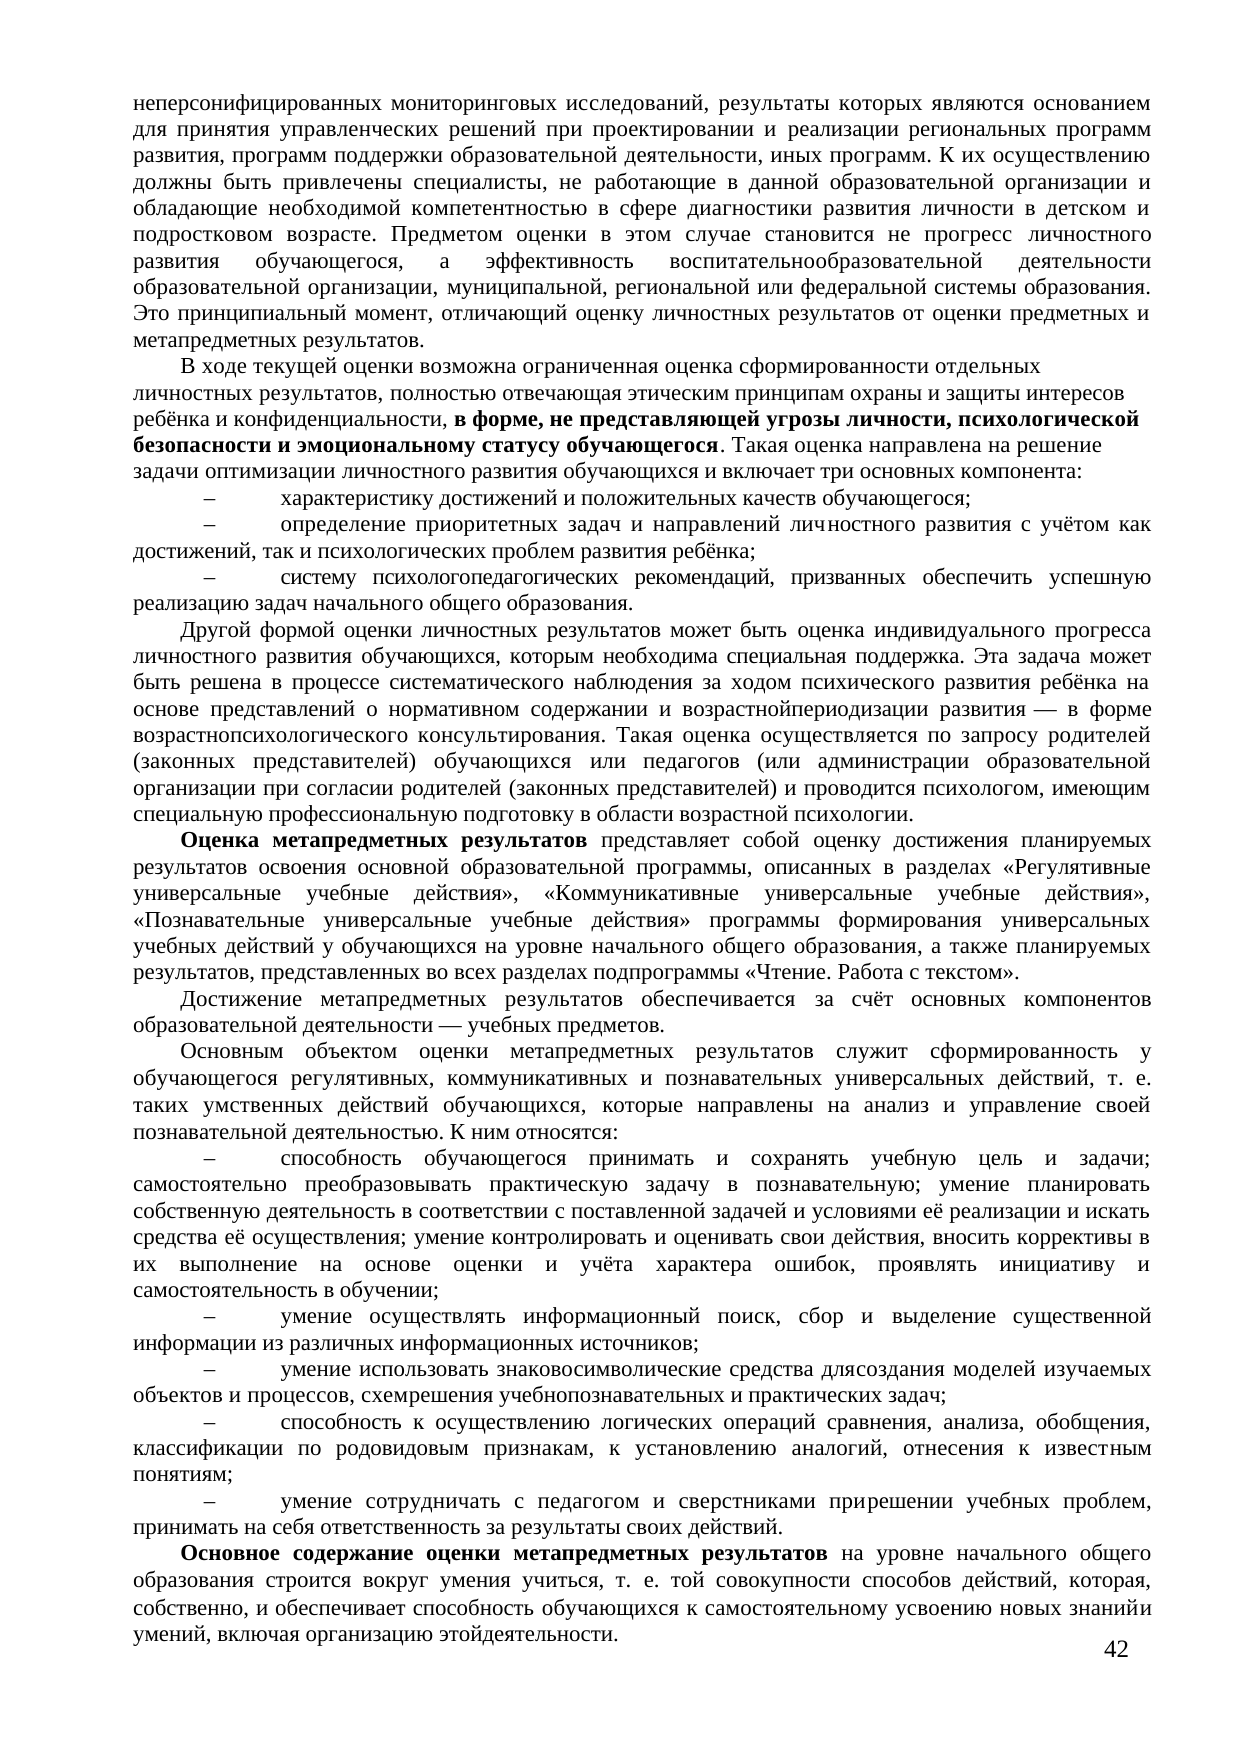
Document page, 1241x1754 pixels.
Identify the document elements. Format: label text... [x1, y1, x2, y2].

text умение осуществлять информационный поиск, сбор и выделение существенной информации из различных информационных источников; [133, 1302, 1152, 1355]
text Достижение метапредметных результатов обеспечивается за счёт основных компонентов образовательной деятельности — учебных предметов. [133, 985, 1152, 1037]
text умение использовать знаково­символические средства длясоздания моделей изучаемых объектов и процессов, схемрешения учебно­познавательных и практических задач; [133, 1355, 1152, 1408]
text Основное содержание оценки метапредметных результатов на уровне начального общего образования строится вокруг умения учиться, т. е. той совокупности способов действий, которая, собственно, и обеспечивает способность обучающихся к самостоятельному усвоению новых знанийи умений, включая организацию этойдеятельности. [133, 1539, 1152, 1646]
text характеристику достижений и положительных качеств обучающегося; [133, 484, 1152, 510]
text способность обучающегося принимать и сохранять учебную цель и задачи; самостоятельно преобразовывать практическую задачу в познавательную; умение планировать собственную деятельность в соответствии с поставленной задачей и условиями её реализации и искать средства её осуществления; умение контролировать и оценивать свои действия, вносить коррективы в их выполнение на основе оценки и учёта характера ошибок, проявлять инициативу и самостоятельность в обучении; [133, 1144, 1152, 1302]
text В ходе текущей оценки возможна ограниченная оценка сформированности отдельных личностных результатов, полностью отвечающая этическим принципам охраны и защиты интересов ребёнка и конфиденциальности, в форме, не представляющей угрозы личности, психологической безопасности и эмоциональному статусу обучающегося. Такая оценка направлена на решение задачи оптимизации личностного развития обучающихся и включает три основных компонента: [133, 352, 1152, 484]
text Оценка метапредметных результатов представляет собой оценку достижения планируемых результатов освоения основной образовательной программы, описанных в разделах «Регулятивные универсальные учебные действия», «Коммуникативные универсальные учебные действия», «Познавательные универсальные учебные действия» программы формирования универсальных учебных действий у обучающихся на уровне начального общего образования, а также планируемых результатов, представленных во всех разделах подпрограммы «Чтение. Работа с текстом». [133, 827, 1152, 985]
text умение сотрудничать с педагогом и сверстниками прирешении учебных проблем, принимать на себя ответственность за результаты своих действий. [133, 1487, 1152, 1539]
text систему психолого­педагогических рекомендаций, призванных обеспечить успешную реализацию задач начального общего образования. [133, 563, 1152, 616]
text Основным объектом оценки метапредметных результатов служит сформированность у обучающегося регулятивных, коммуникативных и познавательных универсальных действий, т. е. таких умственных действий обучающихся, которые направлены на анализ и управление своей познавательной деятельностью. К ним относятся: [133, 1037, 1152, 1144]
text определение приоритетных задач и направлений личностного развития с учётом как достижений, так и психологических проблем развития ребёнка; [133, 510, 1152, 563]
text Другой формой оценки личностных результатов может быть оценка индивидуального прогресса личностного развития обучающихся, которым необходима специальная поддержка. Эта задача может быть решена в процессе систематического наблюдения за ходом психического развития ребёнка на основе представлений о нормативном содержании и возрастнойпериодизации развития — в форме возрастно­психологического консультирования. Такая оценка осуществляется по запросу родителей (законных представителей) обучающихся или педагогов (или администрации образовательной организации при согласии родителей (законных представителей) и проводится психологом, имеющим специальную профессиональную подготовку в области возрастной психологии. [133, 616, 1152, 827]
text способность к осуществлению логических операций сравнения, анализа, обобщения, классификации по родовидовым признакам, к установлению аналогий, отнесения к известным понятиям; [133, 1408, 1152, 1487]
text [133, 89, 1152, 352]
